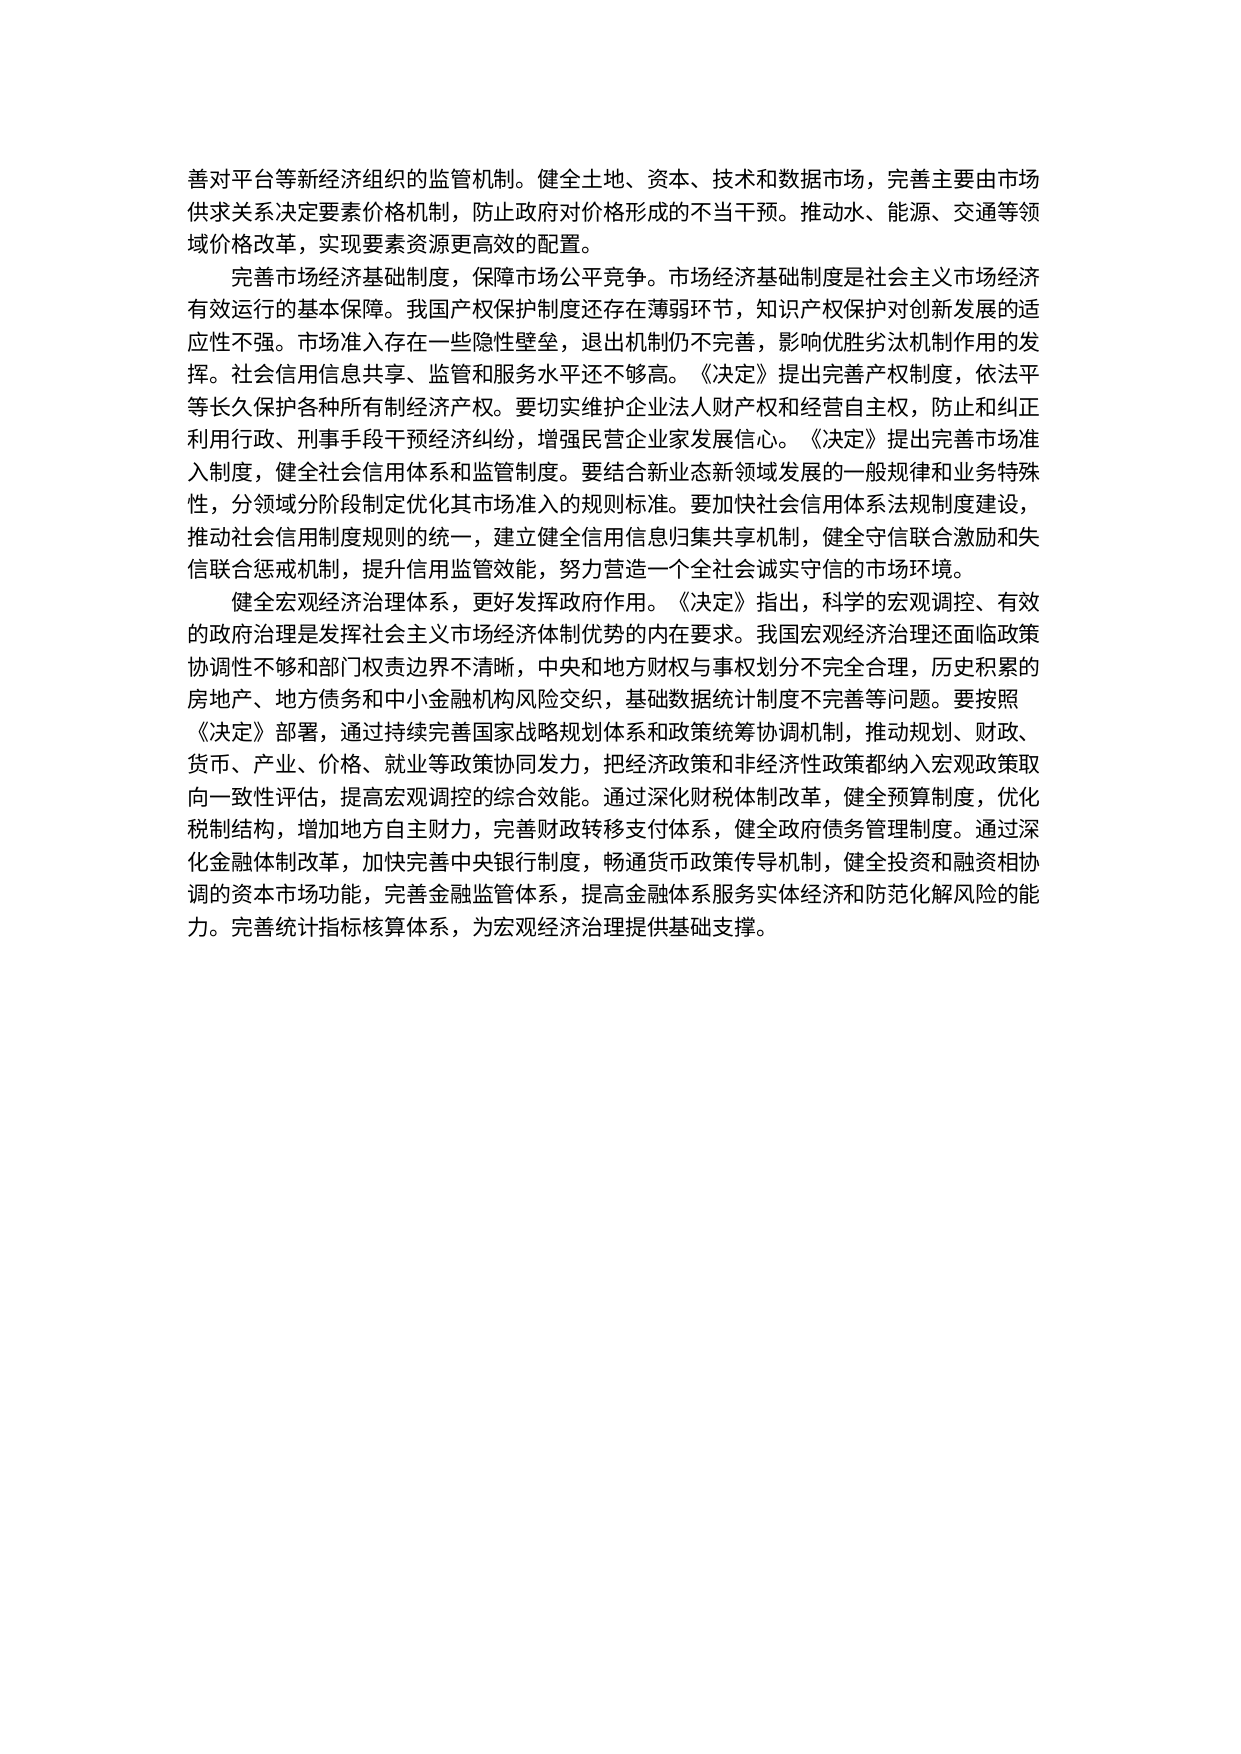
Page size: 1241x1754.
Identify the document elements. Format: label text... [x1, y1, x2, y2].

list 健全宏观经济治理体系，更好发挥政府作用。《决定》指出，科学的宏观调控、有效的政府治理是发挥社会主义市场经济体制优势的内在要求。我国宏观经济治理还面临政策协调性不够和部门权责边界不清晰，中央和地方财权与事权划分不完全合理，历史积累的房地产、地方债务和中小金融机构风险交织，基础数据统计制度不完善等问题。要按照《决定》部署，通过持续完善国家战略规划体系和政策统筹协调机制，推动规划、财政、货币、产业、价格、就业等政策协同发力，把经济政策和非经济性政策都纳入宏观政策取向一致性评估，提高宏观调控的综合效能。通过深化财税体制改革，健全预算制度，优化税制结构，增加地方自主财力，完善财政转移支付体系，健全政府债务管理制度。通过深化金融体制改革，加快完善中央银行制度，畅通货币政策传导机制，健全投资和融资相协调的资本市场功能，完善金融监管体系，提高金融体系服务实体经济和防范化解风险的能力。完善统计指标核算体系，为宏观经济治理提供基础支撑。 [187, 584, 1053, 942]
list 完善市场经济基础制度，保障市场公平竞争。市场经济基础制度是社会主义市场经济有效运行的基本保障。我国产权保护制度还存在薄弱环节，知识产权保护对创新发展的适应性不强。市场准入存在一些隐性壁垒，退出机制仍不完善，影响优胜劣汰机制作用的发挥。社会信用信息共享、监管和服务水平还不够高。《决定》提出完善产权制度，依法平等长久保护各种所有制经济产权。要切实维护企业法人财产权和经营自主权，防止和纠正利用行政、刑事手段干预经济纠纷，增强民营企业家发展信心。《决定》提出完善市场准入制度，健全社会信用体系和监管制度。要结合新业态新领域发展的一般规律和业务特殊性，分领域分阶段制定优化其市场准入的规则标准。要加快社会信用体系法规制度建设，推动社会信用制度规则的统一，建立健全信用信息归集共享机制，健全守信联合激励和失信联合惩戒机制，提升信用监管效能，努力营造一个全社会诚实守信的市场环境。 [187, 259, 1053, 584]
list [187, 162, 1053, 259]
